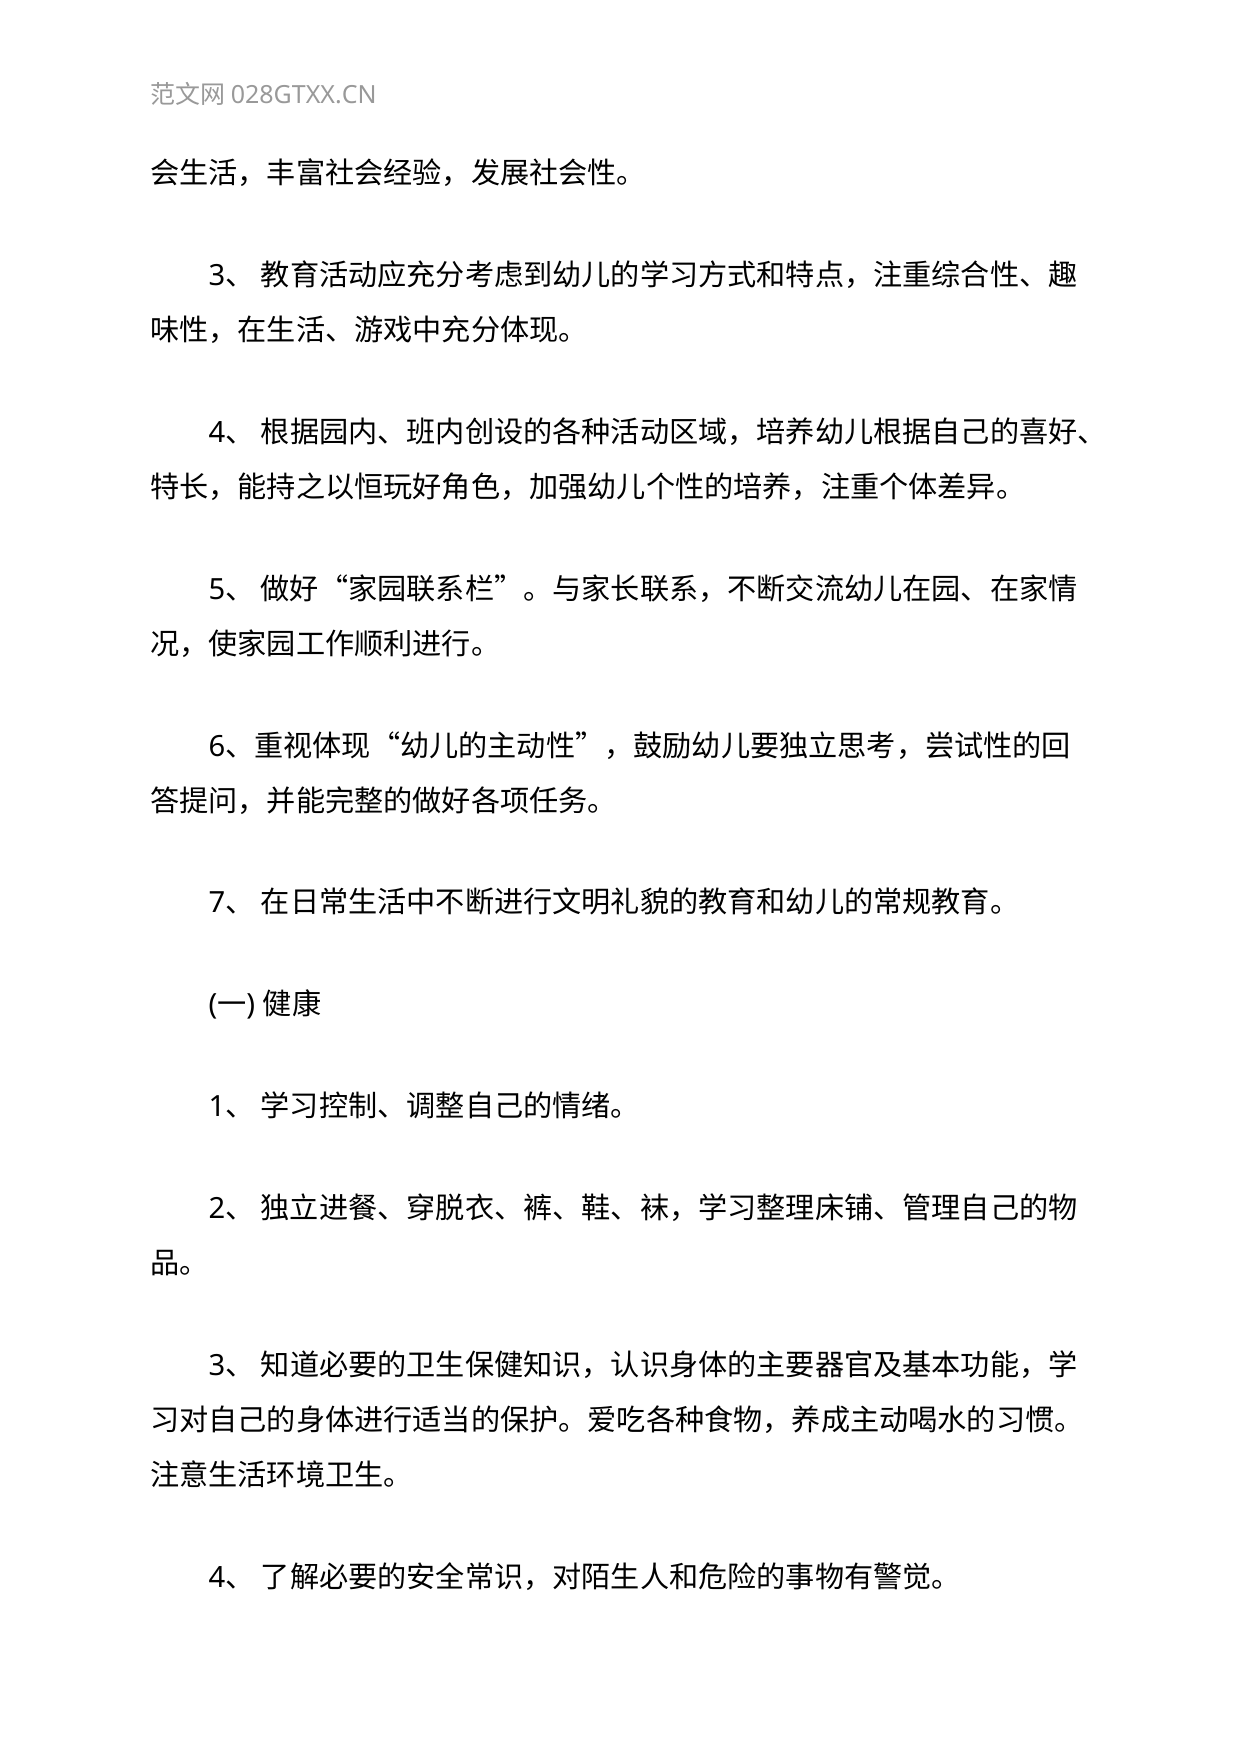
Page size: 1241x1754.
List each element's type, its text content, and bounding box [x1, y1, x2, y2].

text 4、 了解必要的安全常识，对陌生人和危险的事物有警觉。 [150, 1553, 1090, 1596]
text 4、 根据园内、班内创设的各种活动区域，培养幼儿根据自己的喜好、特长，能持之以恒玩好角色，加强幼儿个性的培养，注重个体差异。 [150, 408, 1090, 506]
text 7、 在日常生活中不断进行文明礼貌的教育和幼儿的常规教育。 [150, 879, 1090, 921]
text 6、重视体现“幼儿的主动性”，鼓励幼儿要独立思考，尝试性的回答提问，并能完整的做好各项任务。 [150, 722, 1090, 819]
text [150, 150, 1090, 192]
text (一) 健康 [150, 981, 1090, 1023]
text 3、 知道必要的卫生保健知识，认识身体的主要器官及基本功能，学习对自己的身体进行适当的保护。爱吃各种食物，养成主动喝水的习惯。注意生活环境卫生。 [150, 1342, 1090, 1494]
text 2、 独立进餐、穿脱衣、裤、鞋、袜，学习整理床铺、管理自己的物品。 [150, 1185, 1090, 1282]
text 1、 学习控制、调整自己的情绪。 [150, 1083, 1090, 1125]
text 3、 教育活动应充分考虑到幼儿的学习方式和特点，注重综合性、趣味性，在生活、游戏中充分体现。 [150, 252, 1090, 349]
text 5、 做好“家园联系栏”。与家长联系，不断交流幼儿在园、在家情况，使家园工作顺利进行。 [150, 565, 1090, 663]
